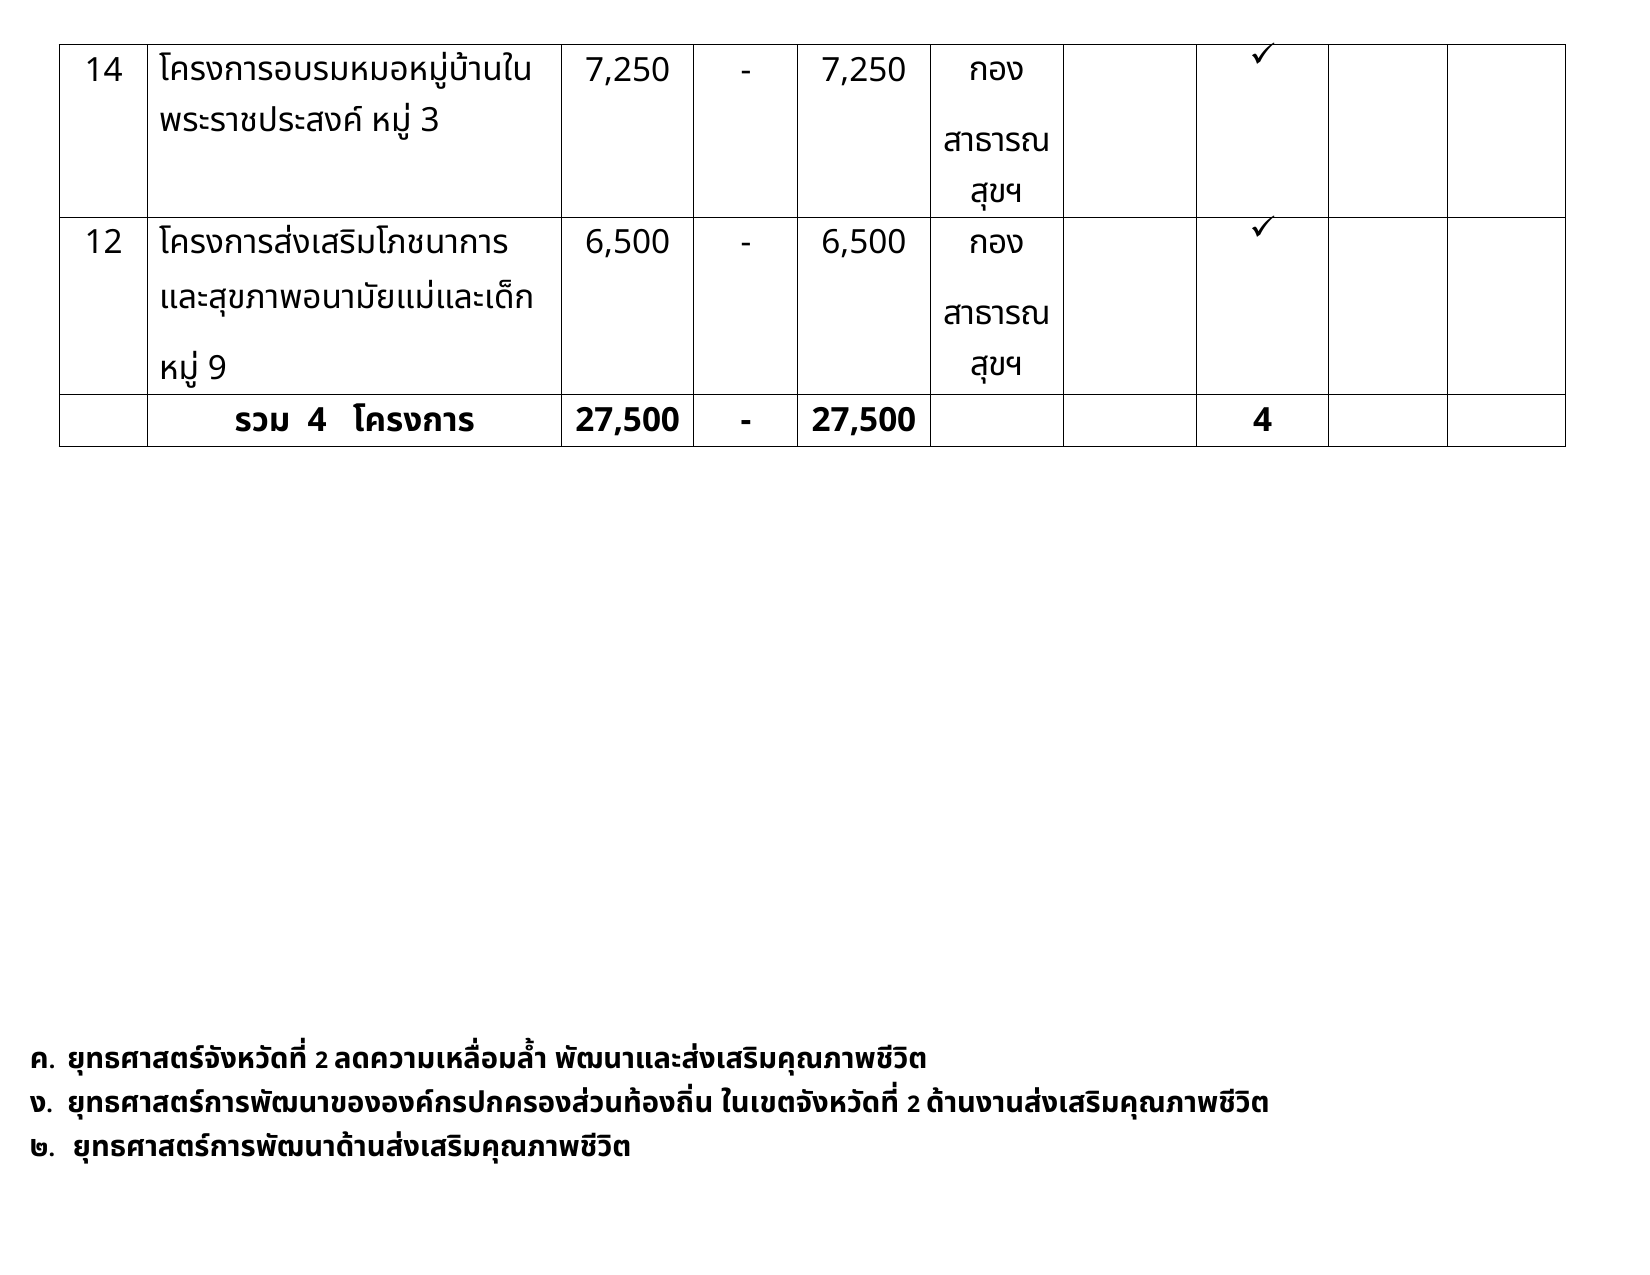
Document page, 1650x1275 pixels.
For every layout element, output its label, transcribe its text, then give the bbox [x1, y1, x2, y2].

table_cell [1197, 218, 1328, 394]
table_cell 6,500 [798, 218, 930, 394]
table_cell 4 [1197, 395, 1328, 446]
table_cell รวม 4 โครงการ [148, 395, 561, 446]
table_cell [1064, 45, 1196, 217]
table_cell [148, 218, 561, 394]
table_cell [60, 395, 147, 446]
table_cell กอง สาธารณสุขฯ [931, 218, 1063, 394]
list ยุทธศาสตร์การพัฒนาขององค์กรปกครองส่วนท้องถิ่น ในเขตจังหวัดที่ 2 ด้านงานส่งเสริมคุณภาพชีวิต [29, 1082, 1580, 1126]
table_cell โครงการอบรมหมอหมู่บ้านในพระราชประสงค์ หมู่ 3 [148, 45, 561, 217]
table_cell [1064, 218, 1196, 394]
table_cell [1329, 395, 1447, 446]
table_cell 27,500 [798, 395, 930, 446]
table_cell [931, 395, 1063, 446]
table_cell 14 [60, 45, 147, 217]
table_cell - [694, 395, 797, 446]
table_cell [1448, 395, 1565, 446]
text ๒. ยุทธศาสตร์การพัฒนาด้านส่งเสริมคุณภาพชีวิต [29, 1126, 1580, 1170]
table_cell - [694, 218, 797, 394]
table_cell 6,500 [562, 218, 693, 394]
table_cell [1197, 45, 1328, 217]
table_cell - [694, 45, 797, 217]
table_cell 12 [60, 218, 147, 394]
table_cell กอง สาธารณสุขฯ [931, 45, 1063, 217]
table_cell [1329, 45, 1447, 217]
table_cell [1064, 395, 1196, 446]
table_cell [1448, 45, 1565, 217]
table_cell [1448, 218, 1565, 394]
table_cell [1329, 218, 1447, 394]
table_cell 7,250 [798, 45, 930, 217]
list ยุทธศาสตร์จังหวัดที่ 2 ลดความเหลื่อมล้ำ พัฒนาและส่งเสริมคุณภาพชีวิต [29, 1037, 1580, 1082]
table_cell 27,500 [562, 395, 693, 446]
table_cell 7,250 [562, 45, 693, 217]
